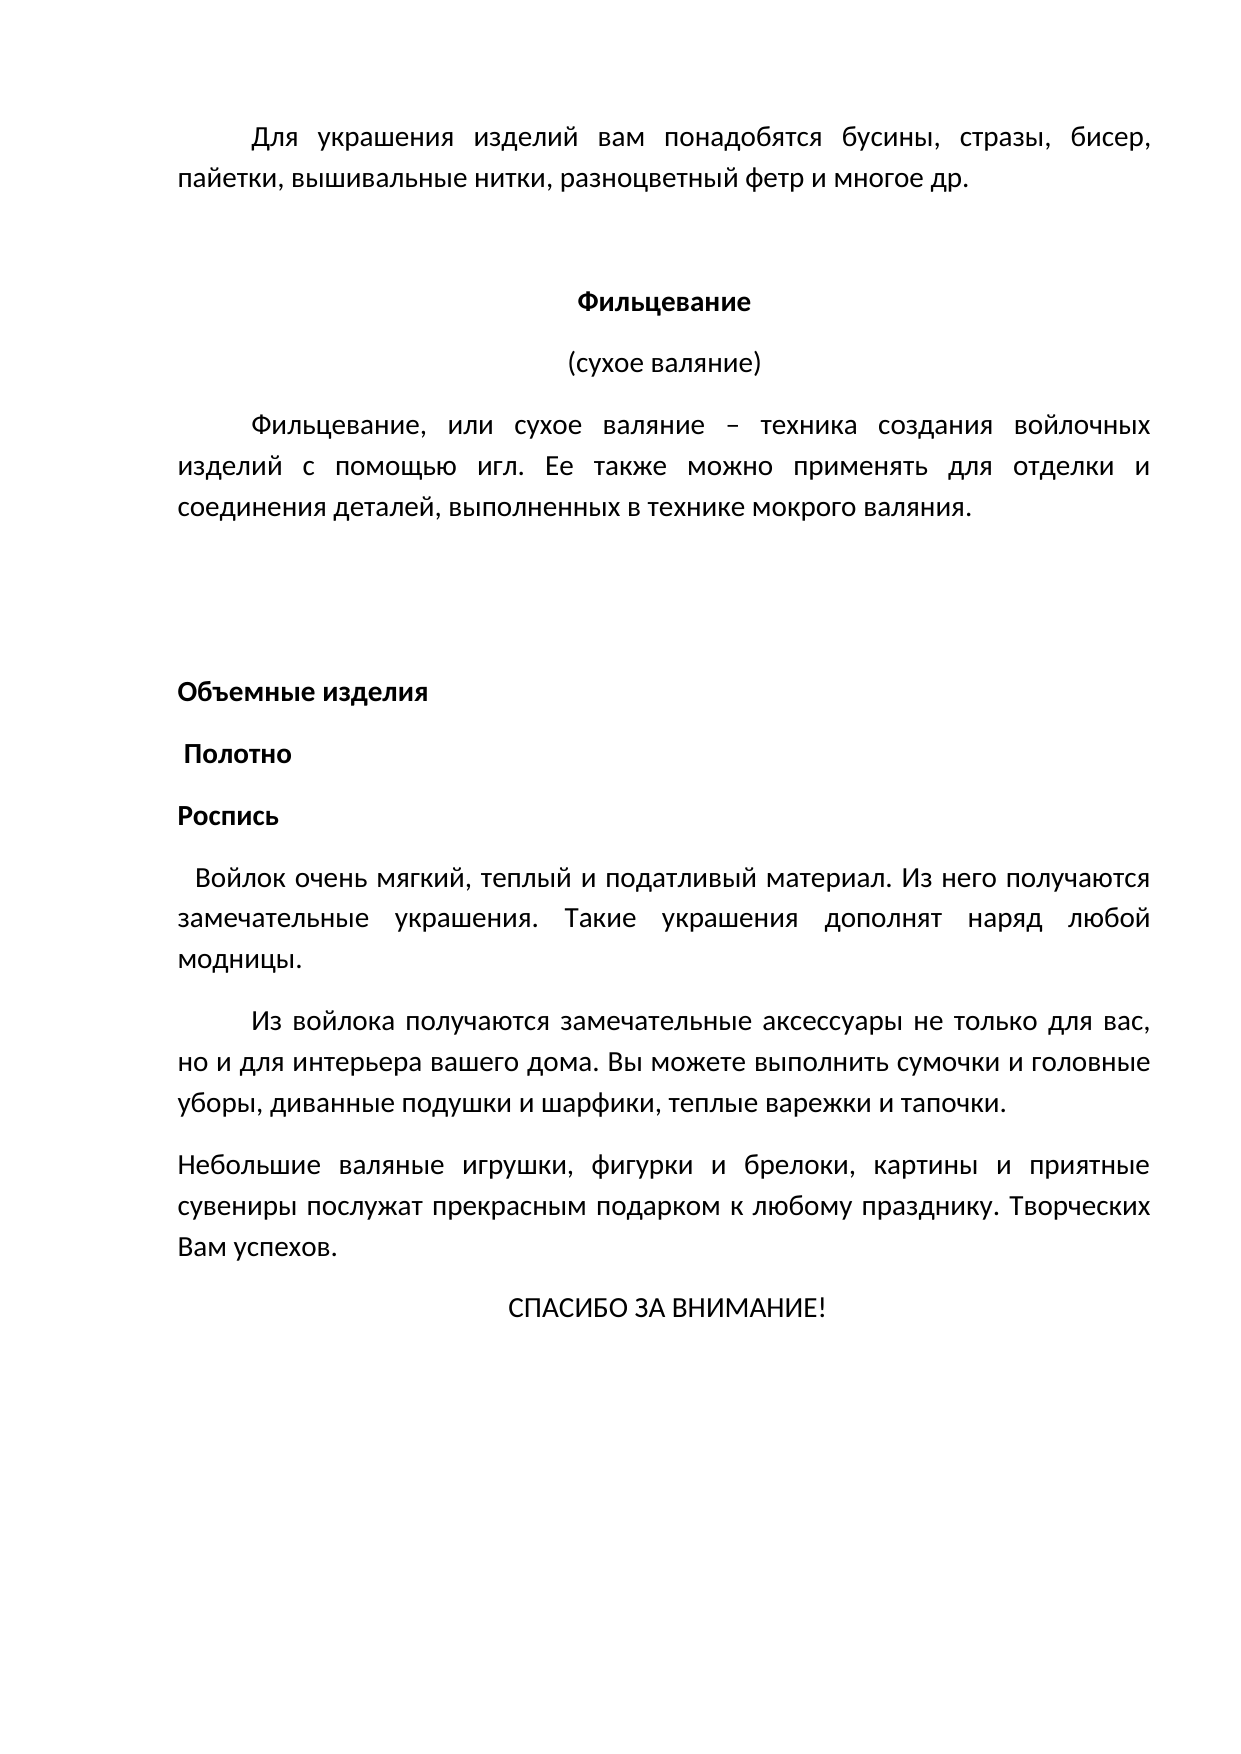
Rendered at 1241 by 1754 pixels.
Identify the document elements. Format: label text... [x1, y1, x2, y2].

text Небольшие валяные игрушки, фигурки и брелоки, картины и приятные сувениры послужат прекрасным подарком к любому празднику. Творческих Вам успехов. [177, 1146, 1152, 1263]
text СПАСИБО ЗА ВНИМАНИЕ! [177, 1289, 1152, 1325]
text Войлок очень мягкий, теплый и податливый материал. Из него получаются замечательные украшения. Такие украшения дополнят наряд любой модницы. [177, 859, 1152, 976]
text Для украшения изделий вам понадобятся бусины, стразы, бисер, пайетки, вышивальные нитки, разноцветный фетр и многое др. [177, 118, 1152, 195]
text Фильцевание [177, 283, 1152, 318]
text Роспись [177, 797, 1152, 832]
text (сухое валяние) [177, 344, 1152, 380]
text Полотно [177, 735, 1152, 771]
text Из войлока получаются замечательные аксессуары не только для вас, но и для интерьера вашего дома. Вы можете выполнить сумочки и головные уборы, диванные подушки и шарфики, теплые варежки и тапочки. [177, 1002, 1152, 1120]
text Фильцевание, или сухое валяние – техника создания войлочных изделий с помощью игл. Ее также можно применять для отделки и соединения деталей, выполненных в технике мокрого валяния. [177, 406, 1152, 524]
text Объемные изделия [177, 673, 1152, 709]
